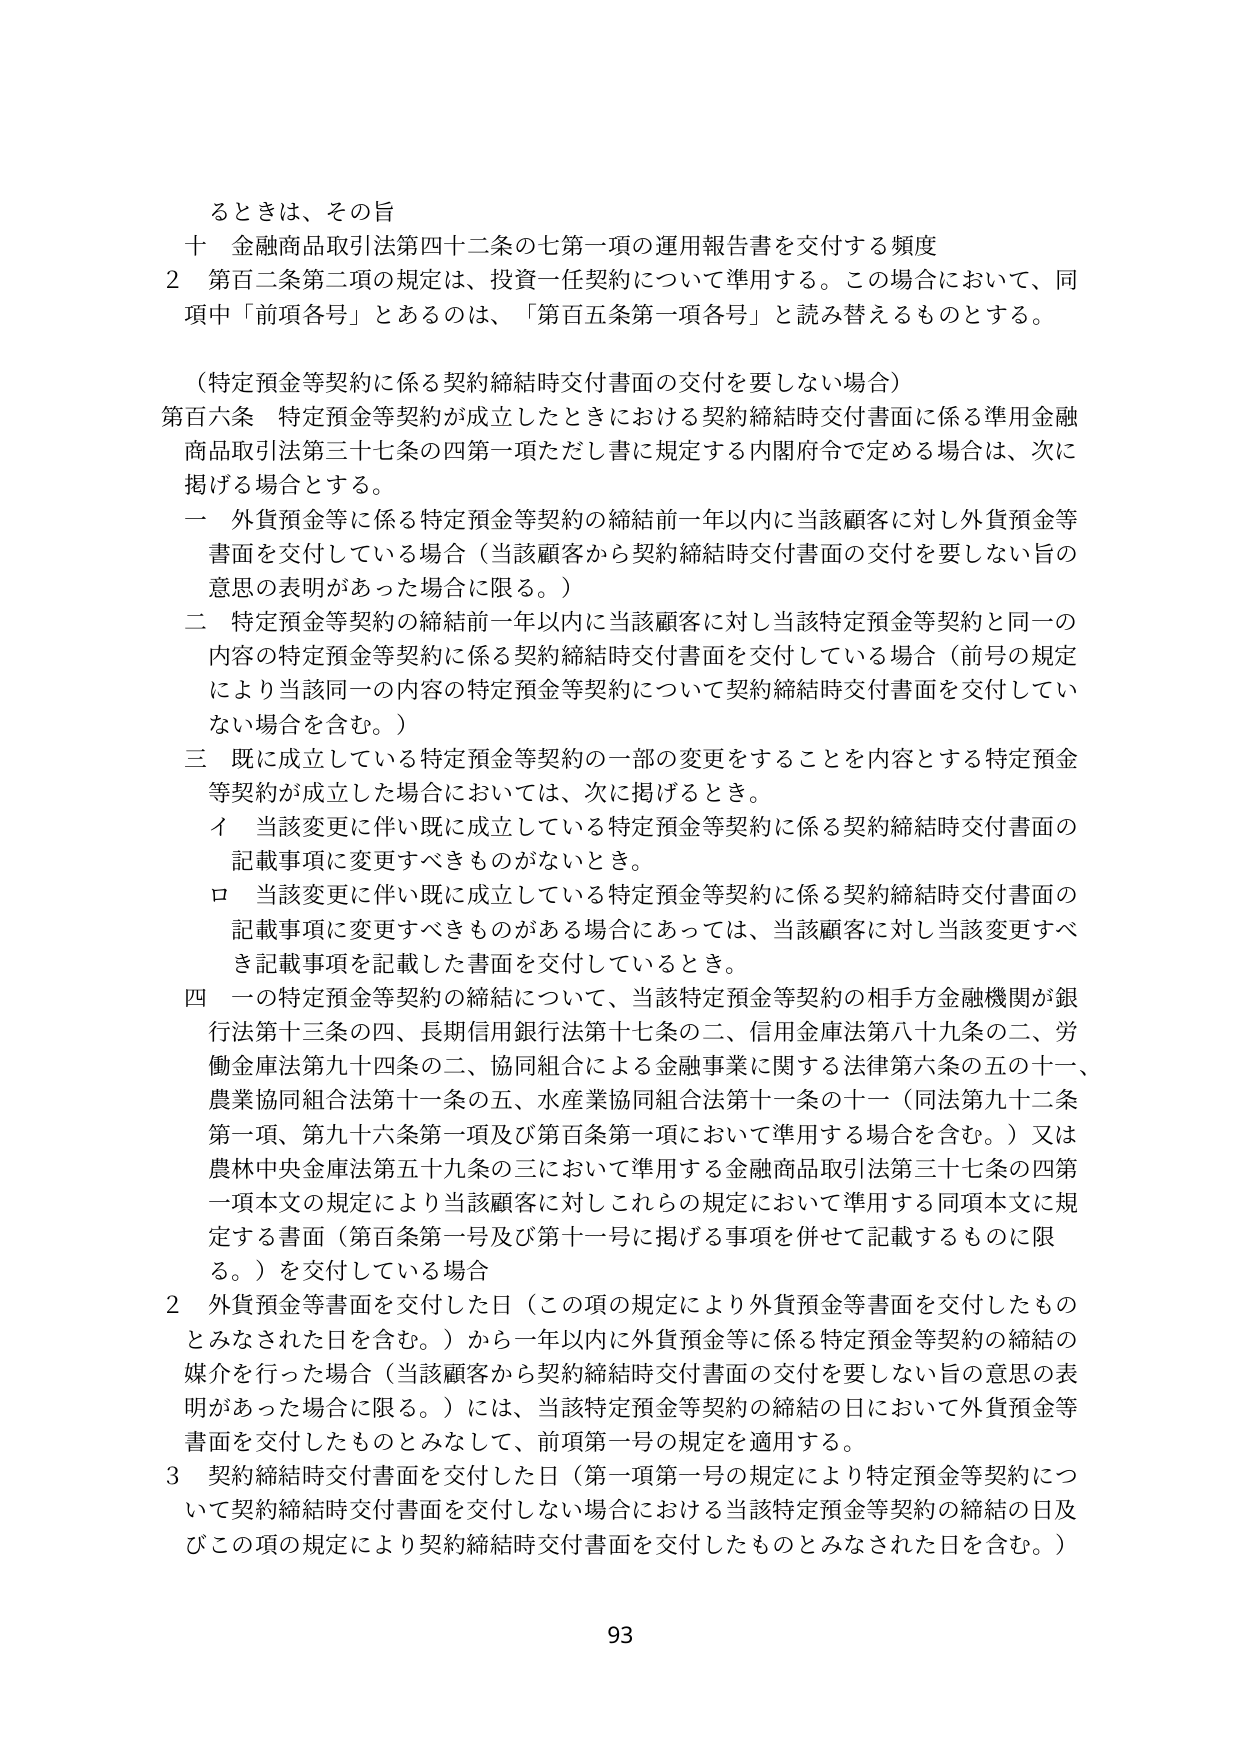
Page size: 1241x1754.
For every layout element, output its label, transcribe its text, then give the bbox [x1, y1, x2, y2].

text 三 既に成立している特定預金等契約の一部の変更をすることを内容とする特定預金等契約が成立した場合においては、次に掲げるとき。 [184, 740, 1079, 809]
text 十 金融商品取引法第四十二条の七第一項の運用報告書を交付する頻度 [184, 228, 1079, 262]
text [184, 194, 1079, 228]
text ロ 当該変更に伴い既に成立している特定預金等契約に係る契約締結時交付書面の記載事項に変更すべきものがある場合にあっては、当該顧客に対し当該変更すべき記載事項を記載した書面を交付しているとき。 [207, 877, 1079, 979]
text ２ 外貨預金等書面を交付した日（この項の規定により外貨預金等書面を交付したものとみなされた日を含む。）から一年以内に外貨預金等に係る特定預金等契約の締結の媒介を行った場合（当該顧客から契約締結時交付書面の交付を要しない旨の意思の表明があった場合に限る。）には、当該特定預金等契約の締結の日において外貨預金等書面を交付したものとみなして、前項第一号の規定を適用する。 [161, 1287, 1079, 1458]
text ２ 第百二条第二項の規定は、投資一任契約について準用する。この場合において、同項中「前項各号」とあるのは、「第百五条第一項各号」と読み替えるものとする。 [161, 262, 1079, 330]
text 四 一の特定預金等契約の締結について、当該特定預金等契約の相手方金融機関が銀行法第十三条の四、長期信用銀行法第十七条の二、信用金庫法第八十九条の二、労働金庫法第九十四条の二、協同組合による金融事業に関する法律第六条の五の十一、農業協同組合法第十一条の五、水産業協同組合法第十一条の十一（同法第九十二条第一項、第九十六条第一項及び第百条第一項において準用する場合を含む。）又は農林中央金庫法第五十九条の三において準用する金融商品取引法第三十七条の四第一項本文の規定により当該顧客に対しこれらの規定において準用する同項本文に規定する書面（第百条第一号及び第十一号に掲げる事項を併せて記載するものに限る。）を交付している場合 [184, 979, 1079, 1287]
text 一 外貨預金等に係る特定預金等契約の締結前一年以内に当該顧客に対し外貨預金等書面を交付している場合（当該顧客から契約締結時交付書面の交付を要しない旨の意思の表明があった場合に限る。） [184, 501, 1079, 604]
text イ 当該変更に伴い既に成立している特定預金等契約に係る契約締結時交付書面の記載事項に変更すべきものがないとき。 [207, 809, 1079, 877]
text 二 特定預金等契約の締結前一年以内に当該顧客に対し当該特定預金等契約と同一の内容の特定預金等契約に係る契約締結時交付書面を交付している場合（前号の規定により当該同一の内容の特定預金等契約について契約締結時交付書面を交付していない場合を含む。） [184, 604, 1079, 740]
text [161, 1458, 1079, 1560]
text （特定預金等契約に係る契約締結時交付書面の交付を要しない場合） [184, 364, 1079, 399]
text 第百六条 特定預金等契約が成立したときにおける契約締結時交付書面に係る準用金融商品取引法第三十七条の四第一項ただし書に規定する内閣府令で定める場合は、次に掲げる場合とする。 [161, 399, 1079, 501]
